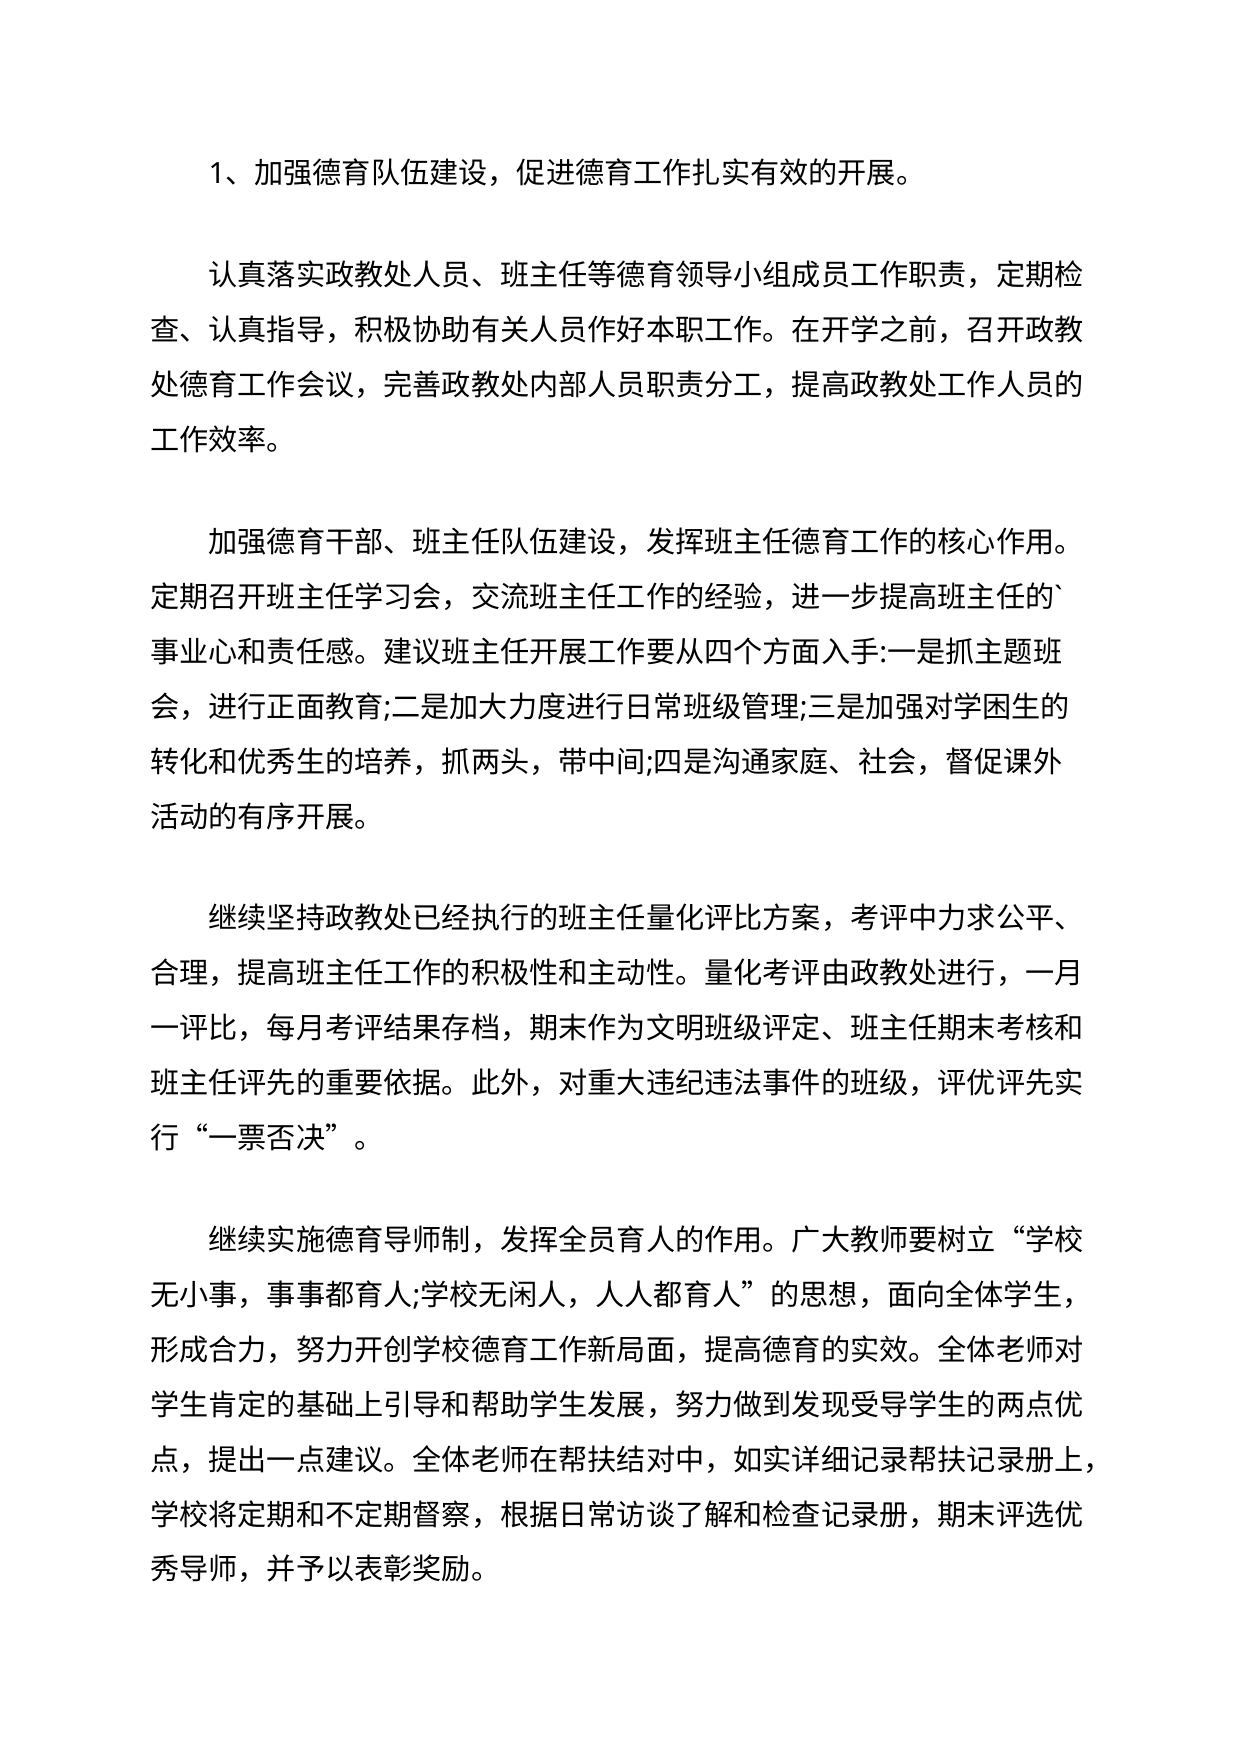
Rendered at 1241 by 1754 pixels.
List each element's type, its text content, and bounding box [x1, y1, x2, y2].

text 继续实施德育导师制，发挥全员育人的作用。广大教师要树立“学校无小事，事事都育人;学校无闲人，人人都育人”的思想，面向全体学生，形成合力，努力开创学校德育工作新局面，提高德育的实效。全体老师对学生肯定的基础上引导和帮助学生发展，努力做到发现受导学生的两点优点，提出一点建议。全体老师在帮扶结对中，如实详细记录帮扶记录册上，学校将定期和不定期督察，根据日常访谈了解和检查记录册，期末评选优秀导师，并予以表彰奖励。 [150, 1216, 1090, 1588]
text 继续坚持政教处已经执行的班主任量化评比方案，考评中力求公平、合理，提高班主任工作的积极性和主动性。量化考评由政教处进行，一月一评比，每月考评结果存档，期末作为文明班级评定、班主任期末考核和班主任评先的重要依据。此外，对重大违纪违法事件的班级，评优评先实行“一票否决”。 [150, 895, 1090, 1157]
text 1、加强德育队伍建设，促进德育工作扎实有效的开展。 [150, 150, 1090, 192]
text 认真落实政教处人员、班主任等德育领导小组成员工作职责，定期检查、认真指导，积极协助有关人员作好本职工作。在开学之前，召开政教处德育工作会议，完善政教处内部人员职责分工，提高政教处工作人员的工作效率。 [150, 252, 1090, 459]
text 加强德育干部、班主任队伍建设，发挥班主任德育工作的核心作用。定期召开班主任学习会，交流班主任工作的经验，进一步提高班主任的`事业心和责任感。建议班主任开展工作要从四个方面入手:一是抓主题班会，进行正面教育;二是加大力度进行日常班级管理;三是加强对学困生的转化和优秀生的培养，抓两头，带中间;四是沟通家庭、社会，督促课外活动的有序开展。 [150, 518, 1090, 836]
